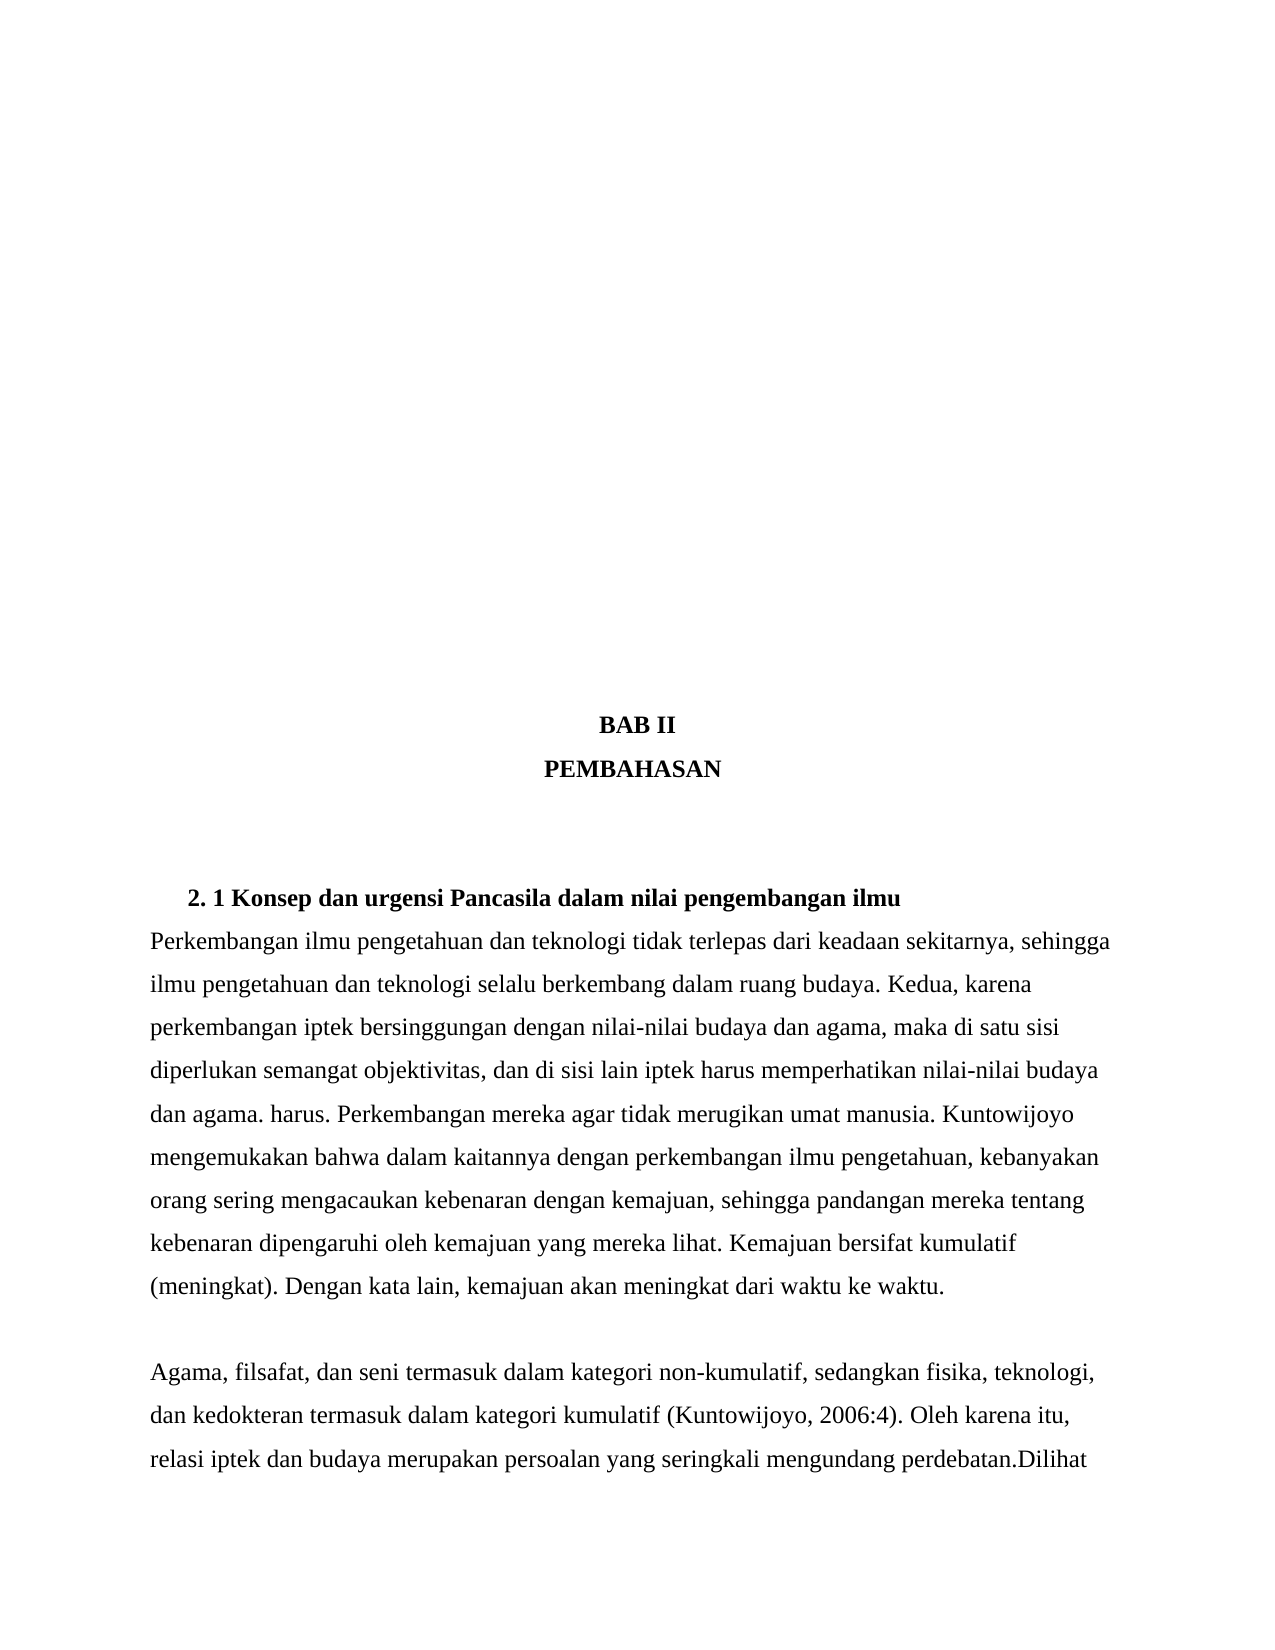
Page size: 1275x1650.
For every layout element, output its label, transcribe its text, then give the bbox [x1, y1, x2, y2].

text Perkembangan ilmu pengetahuan dan teknologi tidak terlepas dari keadaan sekitarnya, sehingga ilmu pengetahuan dan teknologi selalu berkembang dalam ruang budaya. Kedua, karena perkembangan iptek bersinggungan dengan nilai-nilai budaya dan agama, maka di satu sisi diperlukan semangat objektivitas, dan di sisi lain iptek harus memperhatikan nilai-nilai budaya dan agama. harus. Perkembangan mereka agar tidak merugikan umat manusia. Kuntowijoyo mengemukakan bahwa dalam kaitannya dengan perkembangan ilmu pengetahuan, kebanyakan orang sering mengacaukan kebenaran dengan kemajuan, sehingga pandangan mereka tentang kebenaran dipengaruhi oleh kemajuan yang mereka lihat. Kemajuan bersifat kumulatif (meningkat). Dengan kata lain, kemajuan akan meningkat dari waktu ke waktu. [150, 926, 1125, 1300]
list 2. 1 Konsep dan urgensi Pancasila dalam nilai pengembangan ilmu [141, 883, 1125, 912]
list PEMBAHASAN [141, 754, 1125, 782]
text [150, 1357, 1125, 1472]
text BAB II [150, 711, 1125, 739]
